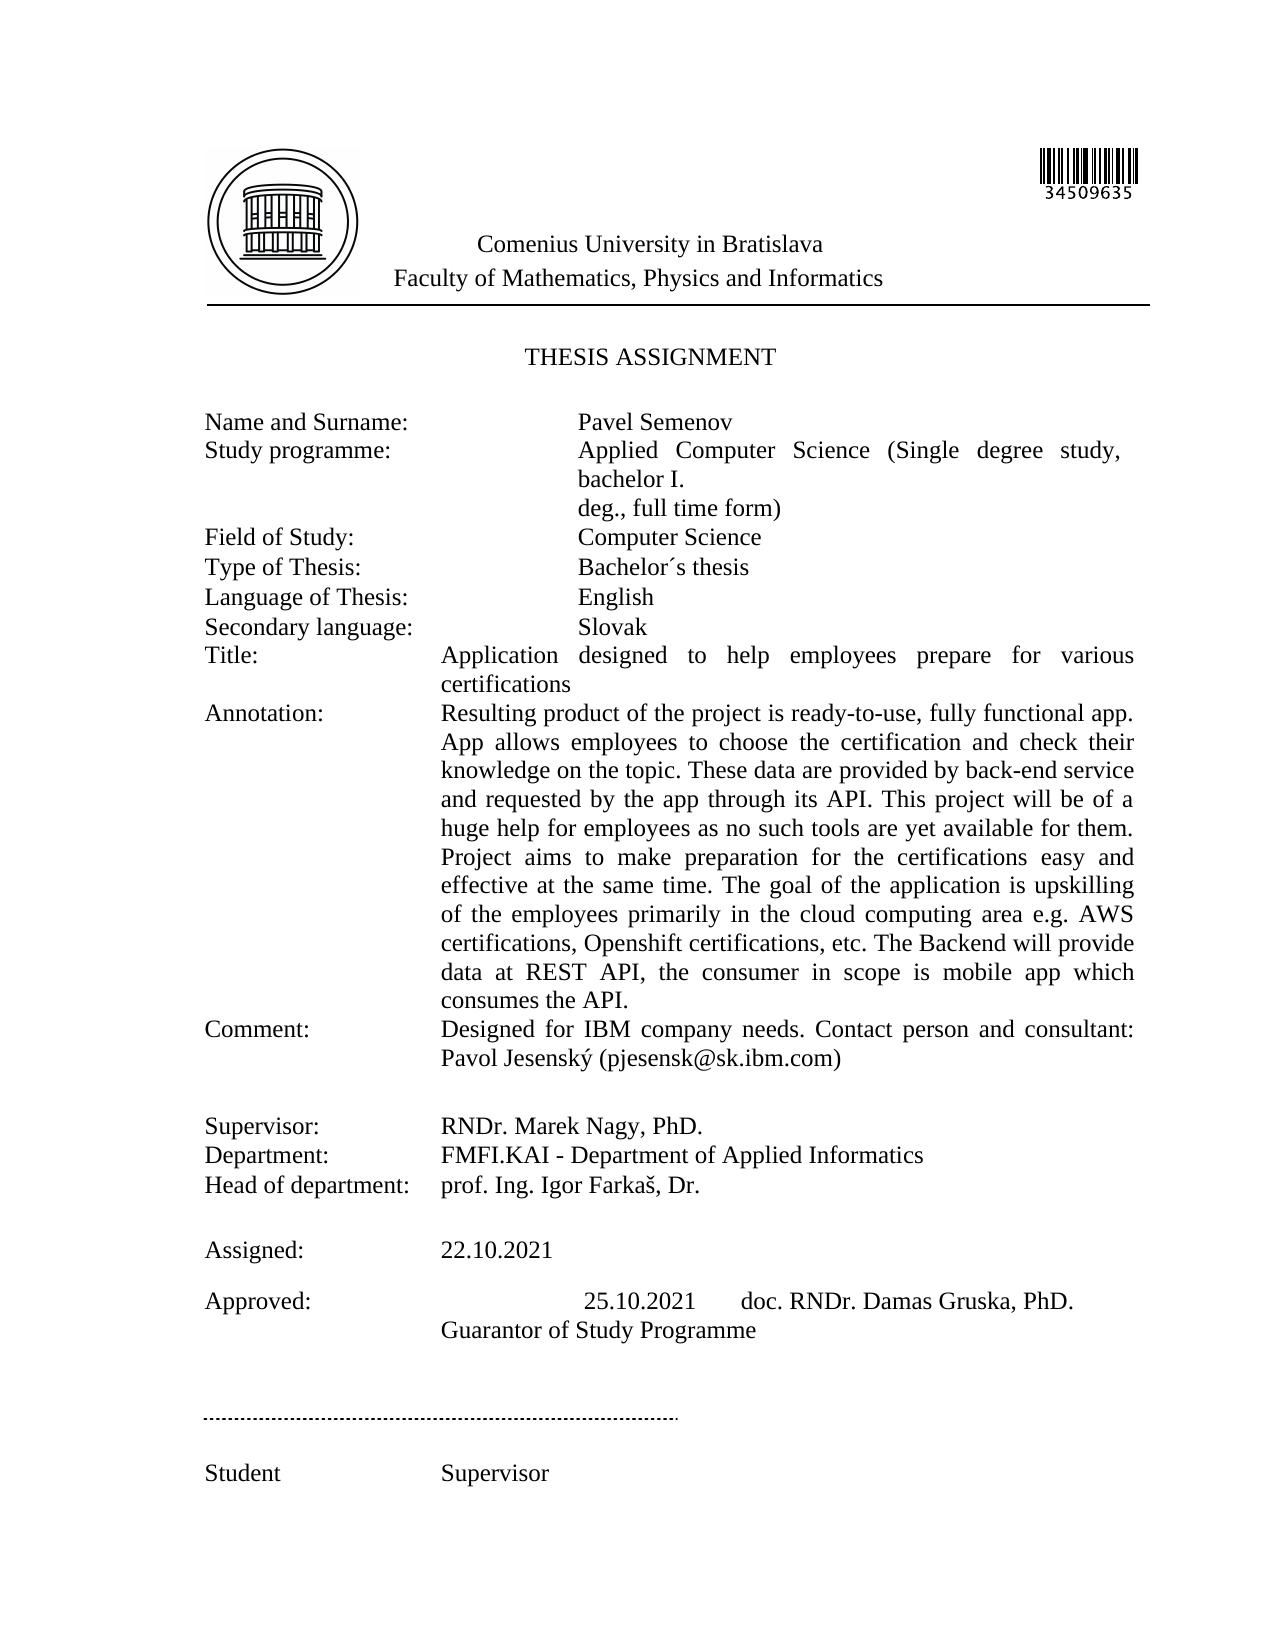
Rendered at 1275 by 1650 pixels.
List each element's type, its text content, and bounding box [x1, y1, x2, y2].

table_cell Supervisor: [204, 1095, 441, 1140]
table_cell 25.10.2021 doc. RNDr. Damas Gruska, PhD. Guarantor of Study Programme [441, 1286, 1135, 1402]
table_cell Study programme: [204, 436, 578, 522]
picture [206, 147, 360, 296]
table_cell Resulting product of the project is ready-to-use, fully functional app. App allows employees to choose the certification and check their knowledge on the topic. These data are provided by back-end service and requested by the app through its API. This project will be of a huge help for employees as no such tools are yet available for them. Project aims to make preparation for the certifications easy and effective at the same time. The goal of the application is upskilling of the employees primarily in the cloud computing area e.g. AWS certifications, Openshift certifications, etc. The Backend will provide data at REST API, the consumer in scope is mobile app which consumes the API. [441, 698, 1135, 1014]
table_cell Slovak [578, 612, 1121, 641]
table_cell [441, 1402, 1135, 1448]
table_cell Approved: [204, 1286, 441, 1402]
table_cell Student [204, 1448, 441, 1487]
table_cell Designed for IBM company needs. Contact person and consultant: Pavol Jesenský (pjesensk@sk.ibm.com) [441, 1014, 1135, 1095]
table_cell 22.10.2021 [441, 1236, 1135, 1286]
table_cell prof. Ing. Igor Farkaš, Dr. [441, 1170, 1135, 1236]
table_header Name and Surname: [204, 407, 578, 436]
table_cell Application designed to help employees prepare for various certifications [441, 641, 1135, 698]
table_cell Title: [204, 641, 441, 698]
table_cell Supervisor [441, 1448, 1135, 1487]
table_cell [204, 1402, 441, 1448]
table_cell Secondary language: [204, 612, 578, 641]
table_cell Department: [204, 1140, 441, 1170]
table_cell Bachelor´s thesis [578, 552, 1121, 582]
table_cell Computer Science [578, 522, 1121, 552]
table_cell Applied Computer Science (Single degree study, bachelor I. deg., full time form) [578, 436, 1121, 522]
table_cell Type of Thesis: [204, 552, 578, 582]
table_cell Comment: [204, 1014, 441, 1095]
table_cell RNDr. Marek Nagy, PhD. [441, 1095, 1135, 1140]
table_header Pavel Semenov [578, 407, 1121, 436]
table_cell Language of Thesis: [204, 582, 578, 612]
table_cell FMFI.KAI - Department of Applied Informatics [441, 1140, 1135, 1170]
table_cell Field of Study: [204, 522, 578, 552]
table_cell English [578, 582, 1121, 612]
table_cell Assigned: [204, 1236, 441, 1286]
table_cell Annotation: [204, 698, 441, 1014]
table_cell Head of department: [204, 1170, 441, 1236]
